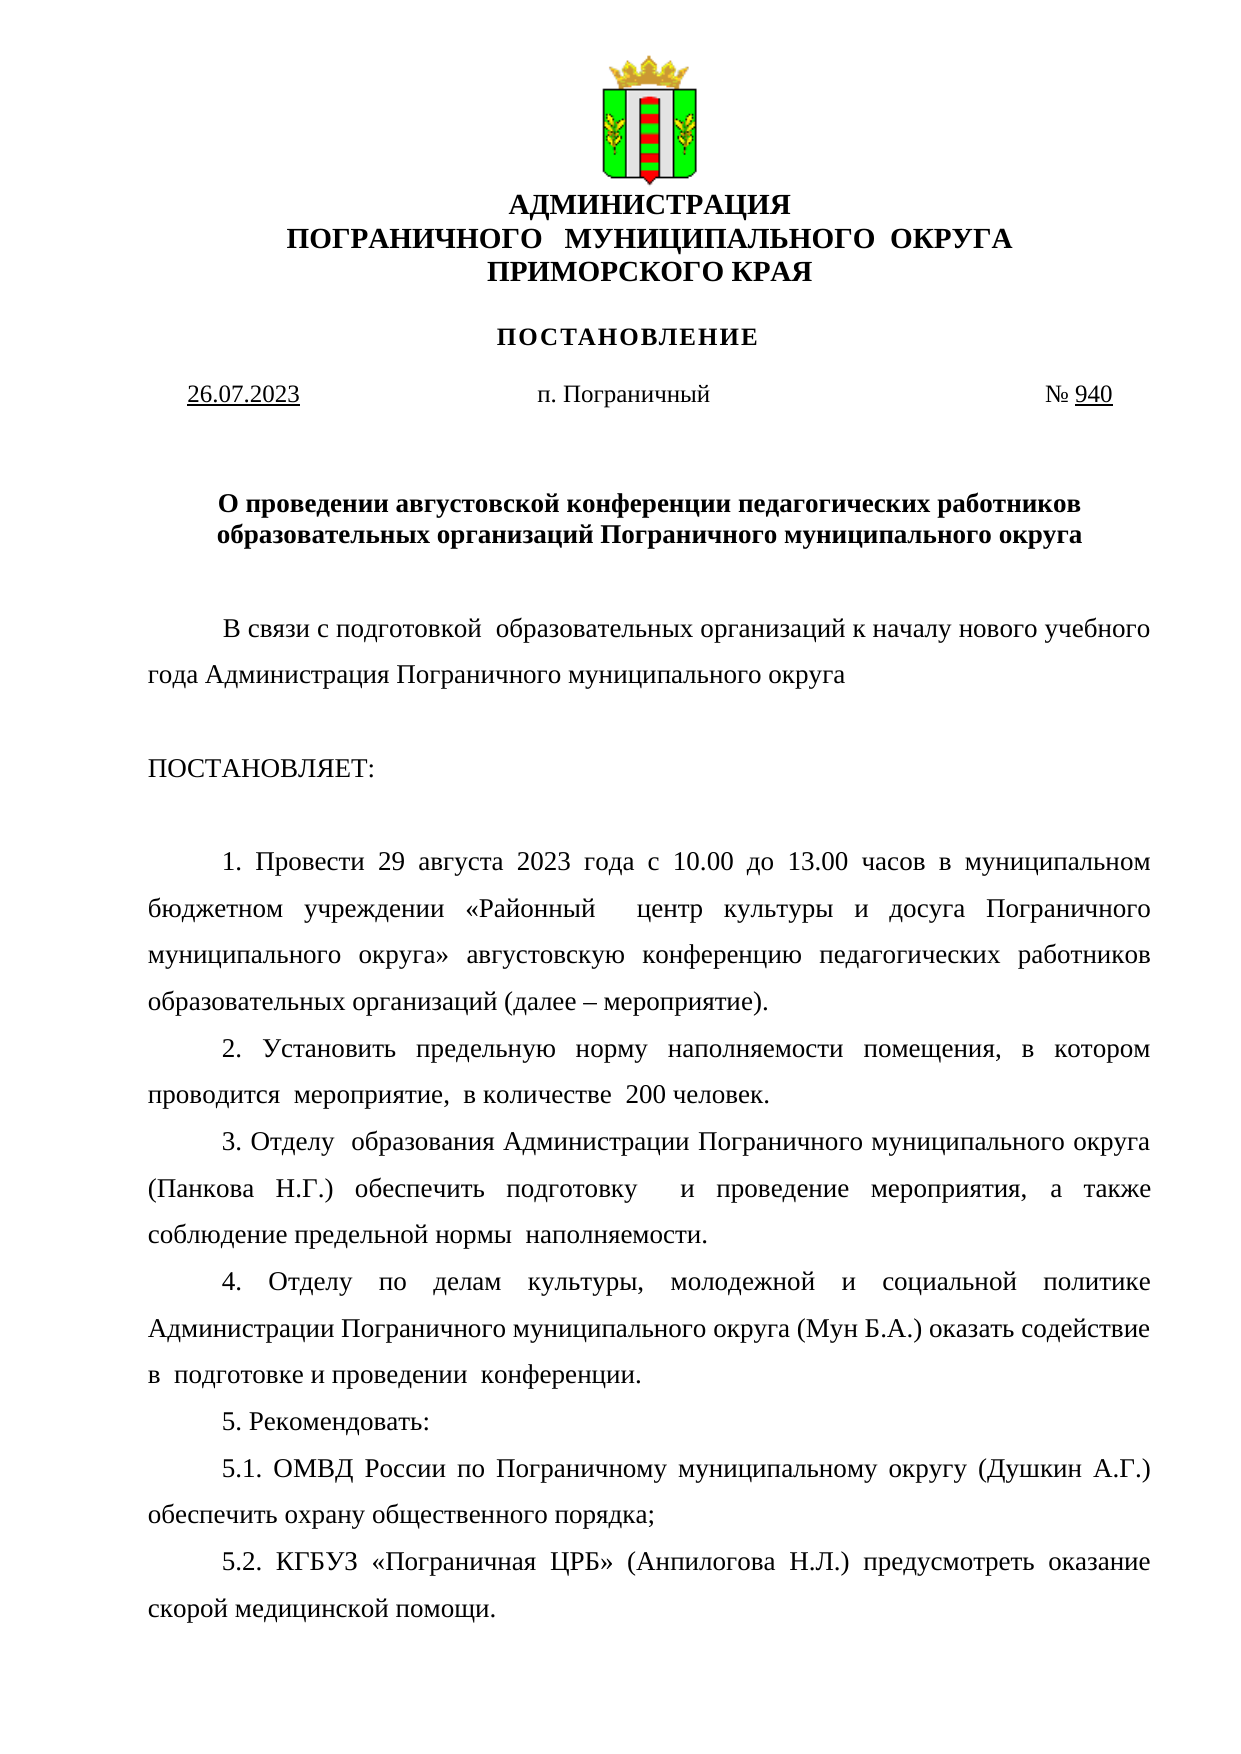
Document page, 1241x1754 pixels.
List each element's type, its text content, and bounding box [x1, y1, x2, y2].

text 4. Отделу по делам культуры, молодежной и социальной политике Администрации Пограничного муниципального округа (Мун Б.А.) оказать содействие в подготовке и проведении конференции. [148, 1265, 1152, 1389]
text АДМИНИСТРАЦИЯ [148, 187, 1152, 221]
text В связи с подготовкой образовательных организаций к началу нового учебного года Администрация Пограничного муниципального округа [148, 612, 1152, 689]
text 2. Установить предельную норму наполняемости помещения, в котором проводится мероприятие, в количестве 200 человек. [148, 1032, 1152, 1109]
text О проведении августовской конференции педагогических работников образовательных организаций Пограничного муниципального округа [148, 487, 1152, 549]
text 1. Провести 29 августа 2023 года с 10.00 до 13.00 часов в муниципальном бюджетном учреждении «Районный центр культуры и досуга Пограничного муниципального округа» августовскую конференцию педагогических работников образовательных организаций (далее – мероприятие). [148, 845, 1152, 1016]
text ПРИМОРСКОГО КРАЯ [148, 254, 1152, 288]
text 5. Рекомендовать: [148, 1405, 1152, 1436]
text ПОСТАНОВЛЯЕТ: [148, 752, 1152, 783]
picture [600, 53, 699, 188]
text 5.2. КГБУЗ «Пограничная ЦРБ» (Анпилогова Н.Л.) предусмотреть оказание скорой медицинской помощи. [148, 1545, 1152, 1623]
text 3. Отделу образования Администрации Пограничного муниципального округа (Панкова Н.Г.) обеспечить подготовку и проведение мероприятия, а также соблюдение предельной нормы наполняемости. [148, 1125, 1152, 1249]
text 26.07.2023 п. Пограничный № 940 [148, 379, 1152, 408]
text ПОГРАНИЧНОГО МУНИЦИПАЛЬНОГО ОКРУГА [148, 221, 1152, 254]
subtitle ПОСТАНОВЛЕНИЕ [103, 322, 1152, 350]
text 5.1. ОМВД России по Пограничному муниципальному округу (Душкин А.Г.) обеспечить охрану общественного порядка; [148, 1452, 1152, 1529]
